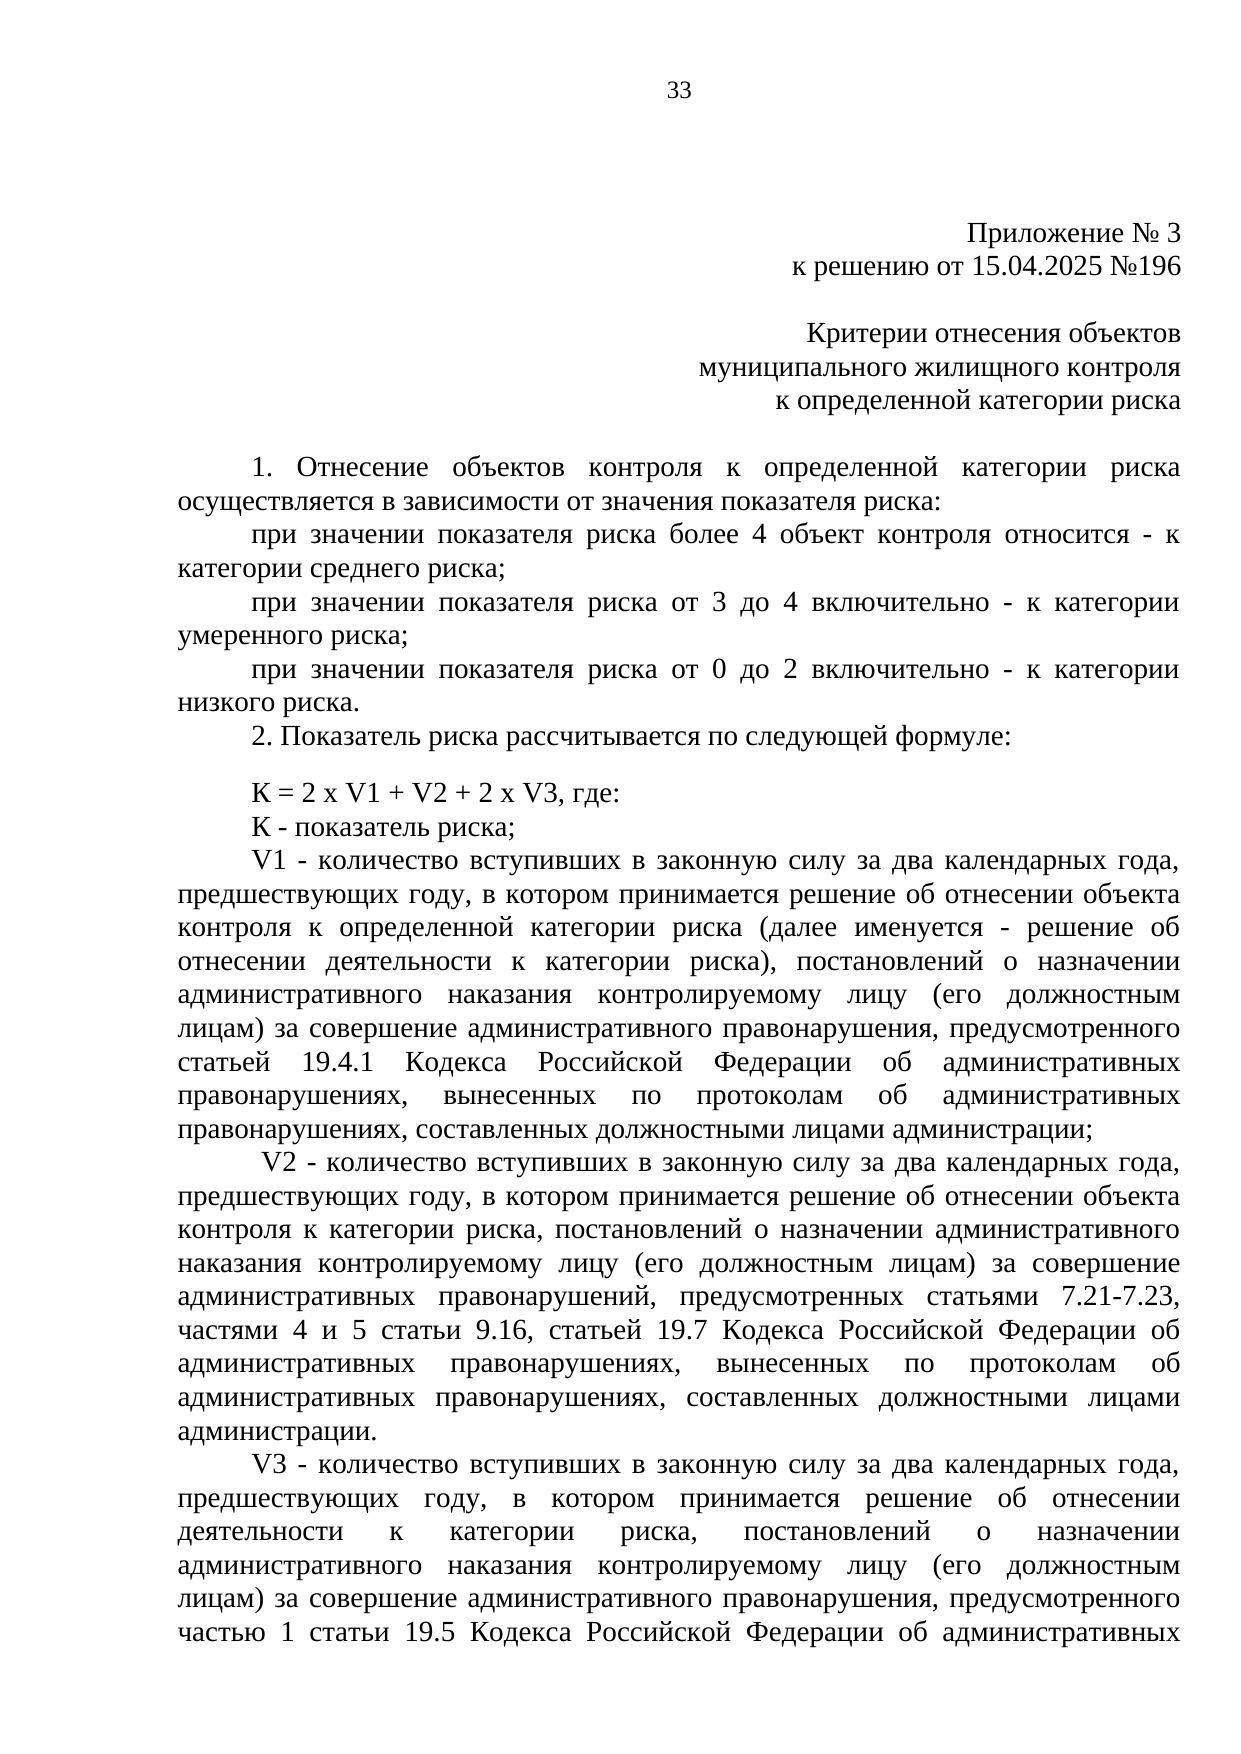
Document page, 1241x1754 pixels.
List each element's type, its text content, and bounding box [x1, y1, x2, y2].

text Приложение № 3 [177, 215, 1181, 248]
text к решению от 15.04.2025 №196 [177, 248, 1181, 282]
text муниципального жилищного контроля [177, 349, 1181, 382]
text при значении показателя риска от 3 до 4 включительно - к категории умеренного риска; [177, 584, 1181, 651]
text V2 - количество вступивших в законную силу за два календарных года, предшествующих году, в котором принимается решение об отнесении объекта контроля к категории риска, постановлений о назначении административного наказания контролируемому лицу (его должностным лицам) за совершение административных правонарушений, предусмотренных статьями 7.21-7.23, частями 4 и 5 статьи 9.16, статьей 19.7 Кодекса Российской Федерации об административных правонарушениях, вынесенных по протоколам об административных правонарушениях, составленных должностными лицами администрации. [177, 1144, 1181, 1446]
text К - показатель риска; [177, 809, 1181, 842]
text 2. Показатель риска рассчитывается по следующей формуле: [177, 718, 1181, 751]
text К = 2 x V1 + V2 + 2 x V3, где: [177, 775, 1181, 809]
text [177, 1446, 1181, 1647]
text при значении показателя риска от 0 до 2 включительно - к категории низкого риска. [177, 651, 1181, 718]
text при значении показателя риска более 4 объект контроля относится - к категории среднего риска; [177, 517, 1181, 584]
text V1 - количество вступивших в законную силу за два календарных года, предшествующих году, в котором принимается решение об отнесении объекта контроля к определенной категории риска (далее именуется - решение об отнесении деятельности к категории риска), постановлений о назначении административного наказания контролируемому лицу (его должностным лицам) за совершение административного правонарушения, предусмотренного статьей 19.4.1 Кодекса Российской Федерации об административных правонарушениях, вынесенных по протоколам об административных правонарушениях, составленных должностными лицами администрации; [177, 842, 1181, 1144]
text к определенной категории риска [177, 382, 1181, 416]
text 1. Отнесение объектов контроля к определенной категории риска осуществляется в зависимости от значения показателя риска: [177, 449, 1181, 517]
text Критерии отнесения объектов [177, 315, 1181, 349]
